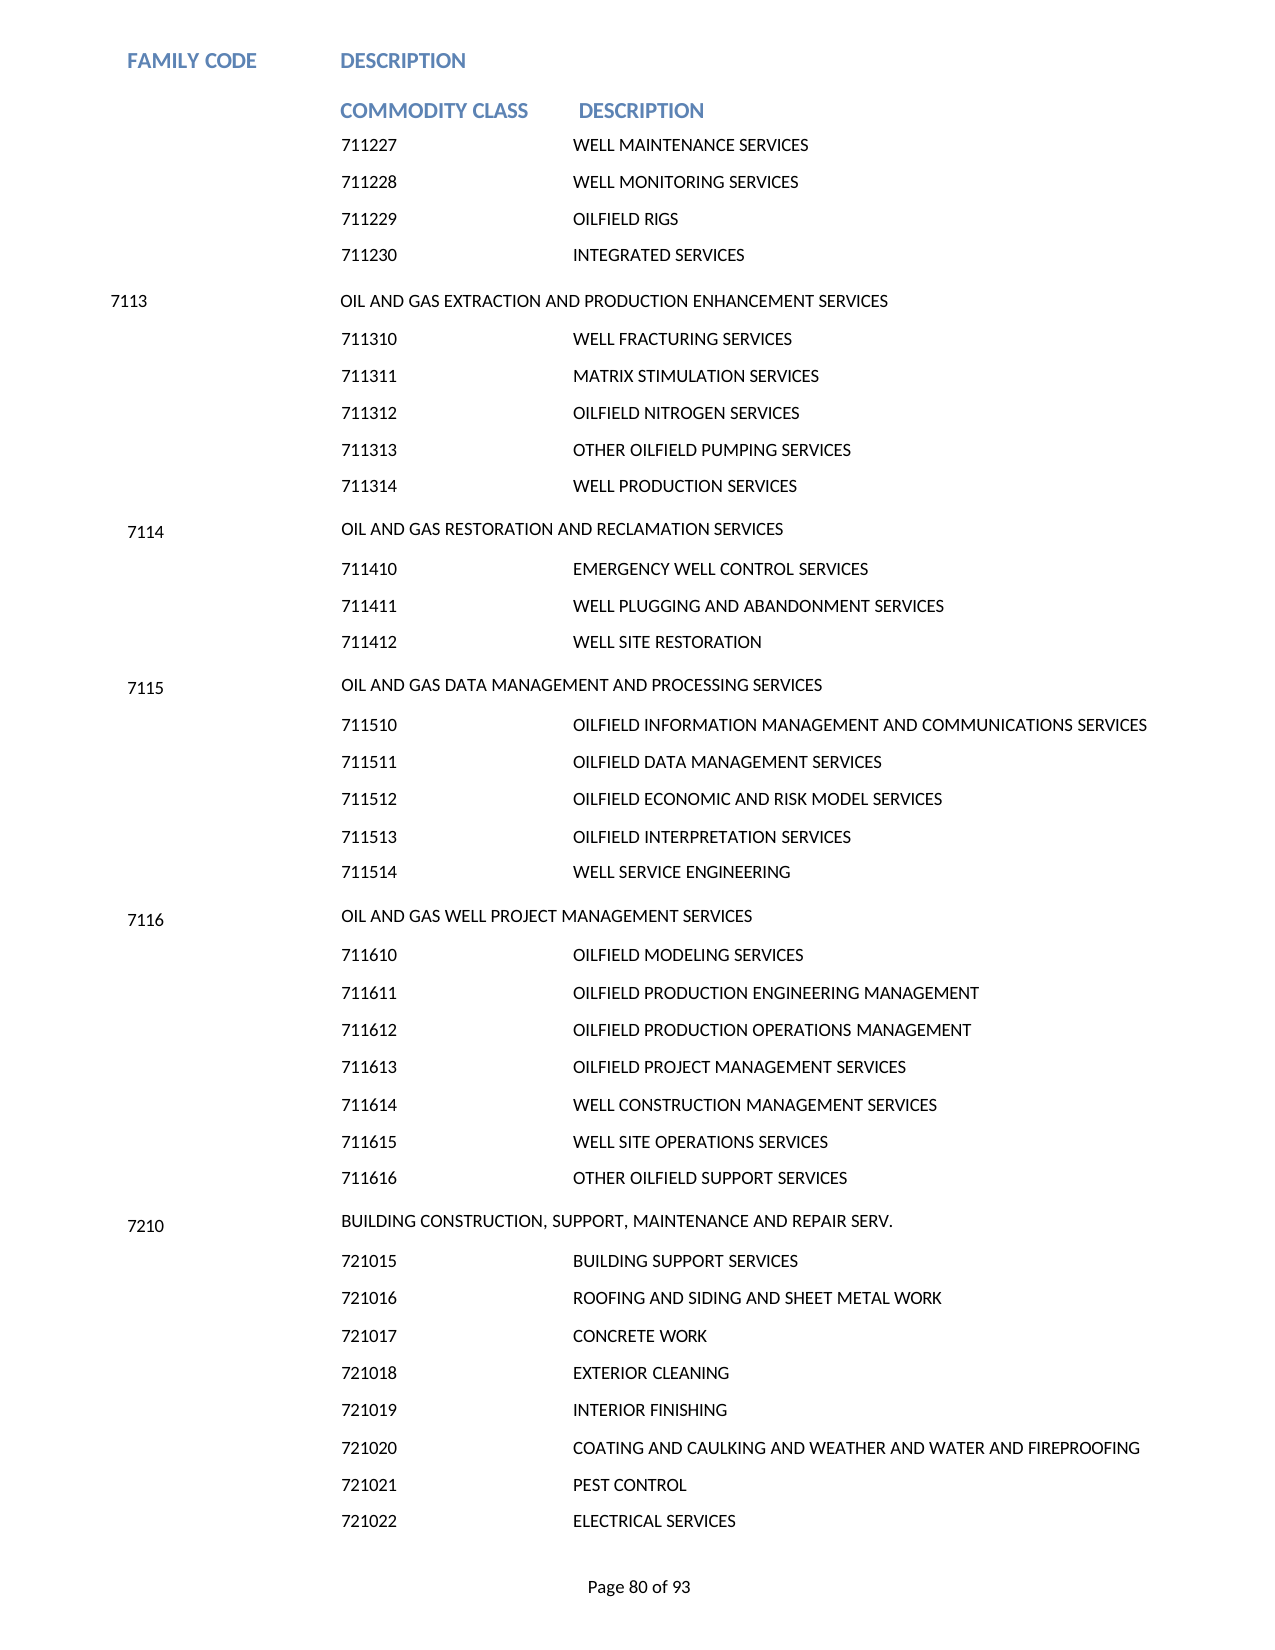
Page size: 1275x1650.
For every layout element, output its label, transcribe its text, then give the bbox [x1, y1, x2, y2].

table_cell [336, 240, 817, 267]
text 7115 [127, 676, 1185, 699]
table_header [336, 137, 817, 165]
text 7114 [127, 520, 1185, 543]
text 7210 [127, 1214, 1185, 1237]
text 7113 OIL AND GAS EXTRACTION AND PRODUCTION ENHANCEMENT SERVICES [110, 289, 1185, 312]
text 7116 [127, 908, 1185, 931]
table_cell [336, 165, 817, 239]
